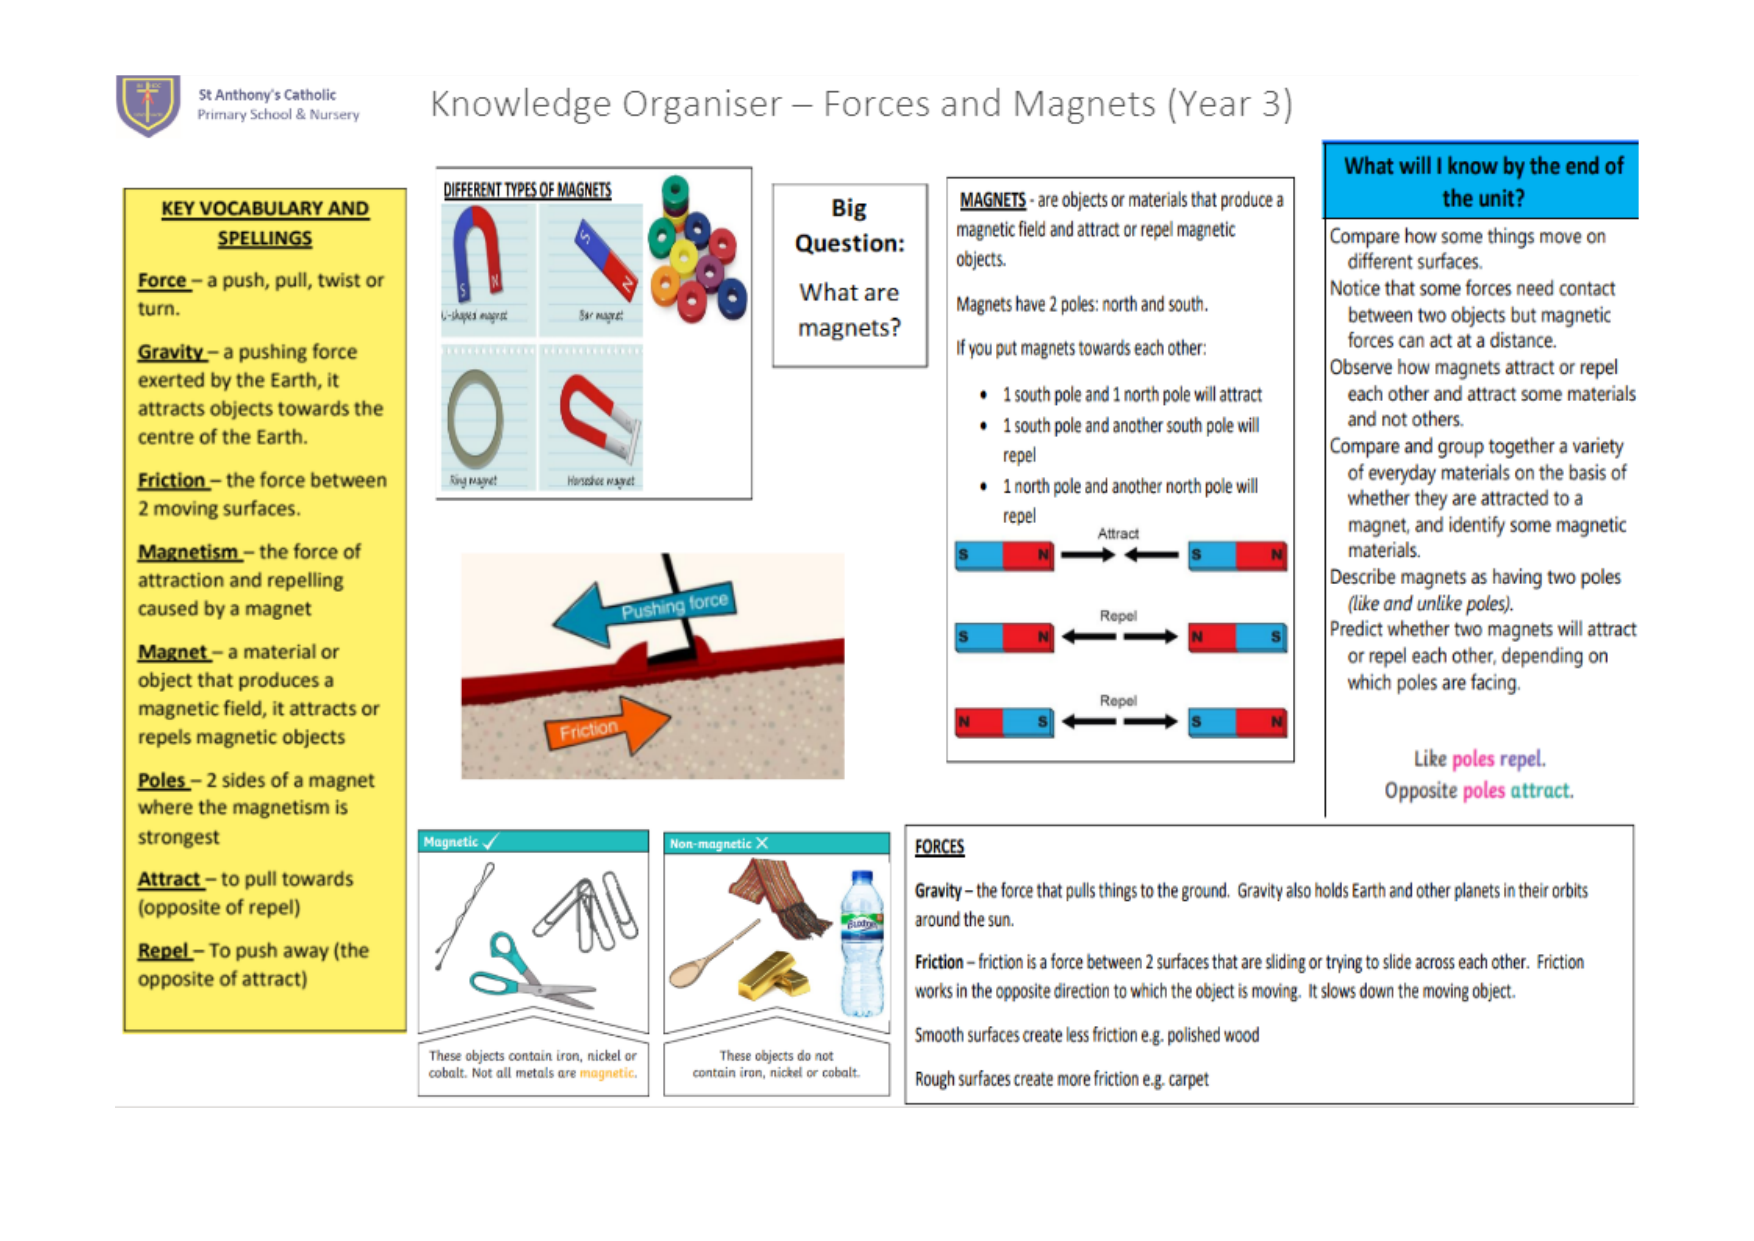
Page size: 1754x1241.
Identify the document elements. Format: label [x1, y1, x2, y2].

picture [1510, 163, 1514, 173]
picture [1618, 158, 1622, 173]
picture [1346, 160, 1352, 172]
picture [1595, 158, 1599, 172]
picture [1538, 158, 1542, 172]
picture [1444, 193, 1448, 205]
picture [115, 75, 1639, 1108]
picture [1466, 163, 1474, 173]
picture [1519, 191, 1524, 199]
picture [1387, 160, 1391, 173]
picture [1531, 160, 1535, 172]
picture [1352, 159, 1357, 168]
picture [1449, 158, 1456, 173]
picture [1605, 163, 1609, 173]
picture [1400, 163, 1409, 172]
picture [1516, 163, 1524, 177]
picture [1486, 196, 1494, 205]
picture [1488, 163, 1495, 172]
picture [1458, 195, 1466, 205]
